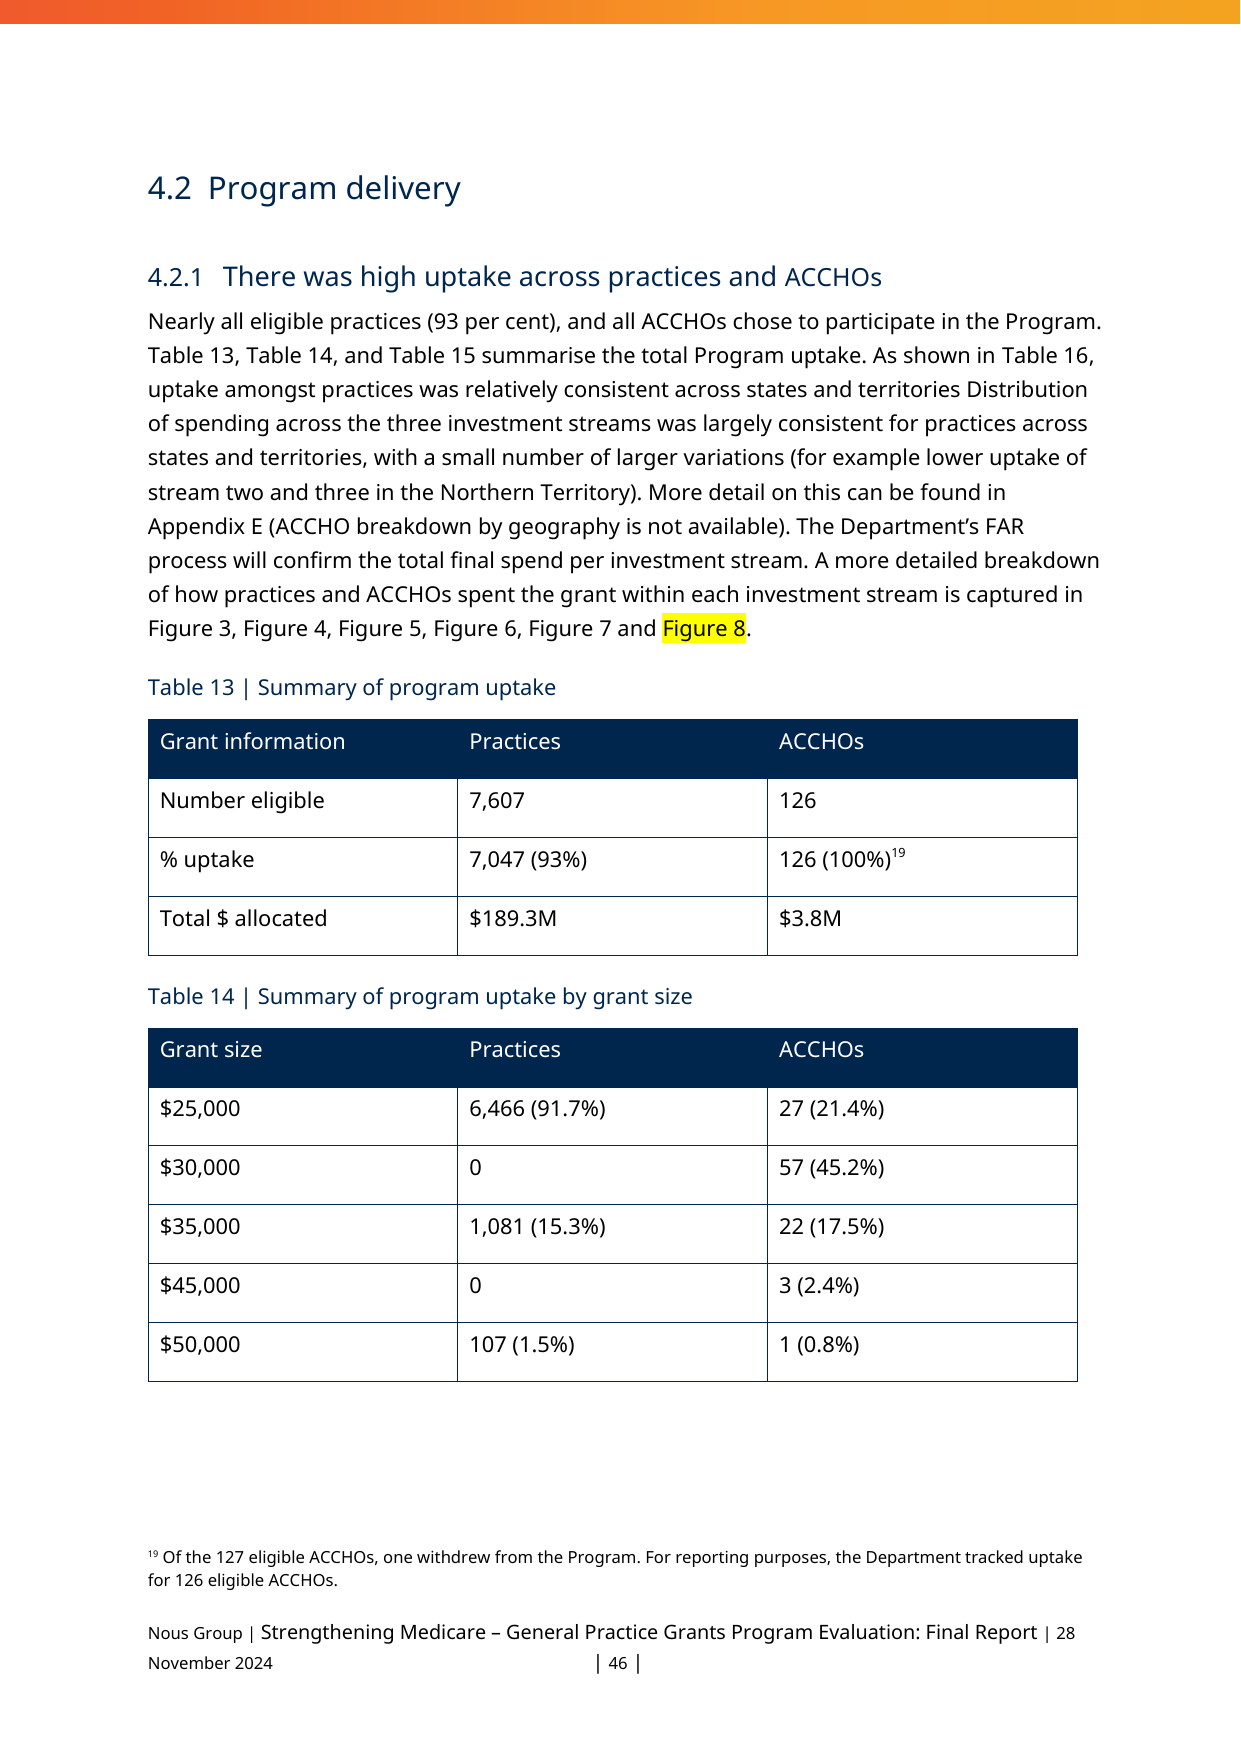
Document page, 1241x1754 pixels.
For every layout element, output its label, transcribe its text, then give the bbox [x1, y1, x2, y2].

table_cell $45,000 [149, 1264, 457, 1322]
subtitle There was high uptake across practices and ACCHOs [148, 257, 1104, 294]
table_header Grant information [149, 720, 457, 778]
table_cell $35,000 [149, 1205, 457, 1263]
table_header Grant size [149, 1029, 457, 1086]
picture [0, 0, 1241, 24]
table_cell 7,607 [458, 779, 767, 837]
table_cell 3 (2.4%) [768, 1264, 1077, 1322]
table_cell 7,047 (93%) [458, 838, 767, 896]
table_cell 1 (0.8%) [768, 1323, 1077, 1381]
table_header Practices [458, 720, 767, 778]
table_cell 126 [768, 779, 1077, 837]
table_cell 27 (21.4%) [768, 1088, 1077, 1145]
table_cell $3.8M [768, 897, 1077, 955]
table_cell Total $ allocated [149, 897, 457, 955]
table_header Practices [458, 1029, 767, 1086]
table_cell 6,466 (91.7%) [458, 1088, 767, 1145]
table_cell 0 [458, 1146, 767, 1204]
table_cell 57 (45.2%) [768, 1146, 1077, 1204]
table_cell 126 (100%) [768, 838, 1077, 896]
table_cell 0 [458, 1264, 767, 1322]
table_cell Number eligible [149, 779, 457, 837]
table_header ACCHOs [768, 1029, 1077, 1086]
table_header ACCHOs [768, 720, 1077, 778]
text Table 13 | Summary of program uptake [148, 672, 1104, 702]
table_cell 22 (17.5%) [768, 1205, 1077, 1263]
table_cell 107 (1.5%) [458, 1323, 767, 1381]
table_cell $30,000 [149, 1146, 457, 1204]
text Table 14 | Summary of program uptake by grant size [148, 981, 1104, 1011]
table_cell $50,000 [149, 1323, 457, 1381]
table_cell % uptake [149, 838, 457, 896]
subtitle Program delivery [148, 167, 1104, 207]
table_cell $189.3M [458, 897, 767, 955]
table_cell $25,000 [149, 1088, 457, 1145]
table_cell 1,081 (15.3%) [458, 1205, 767, 1263]
